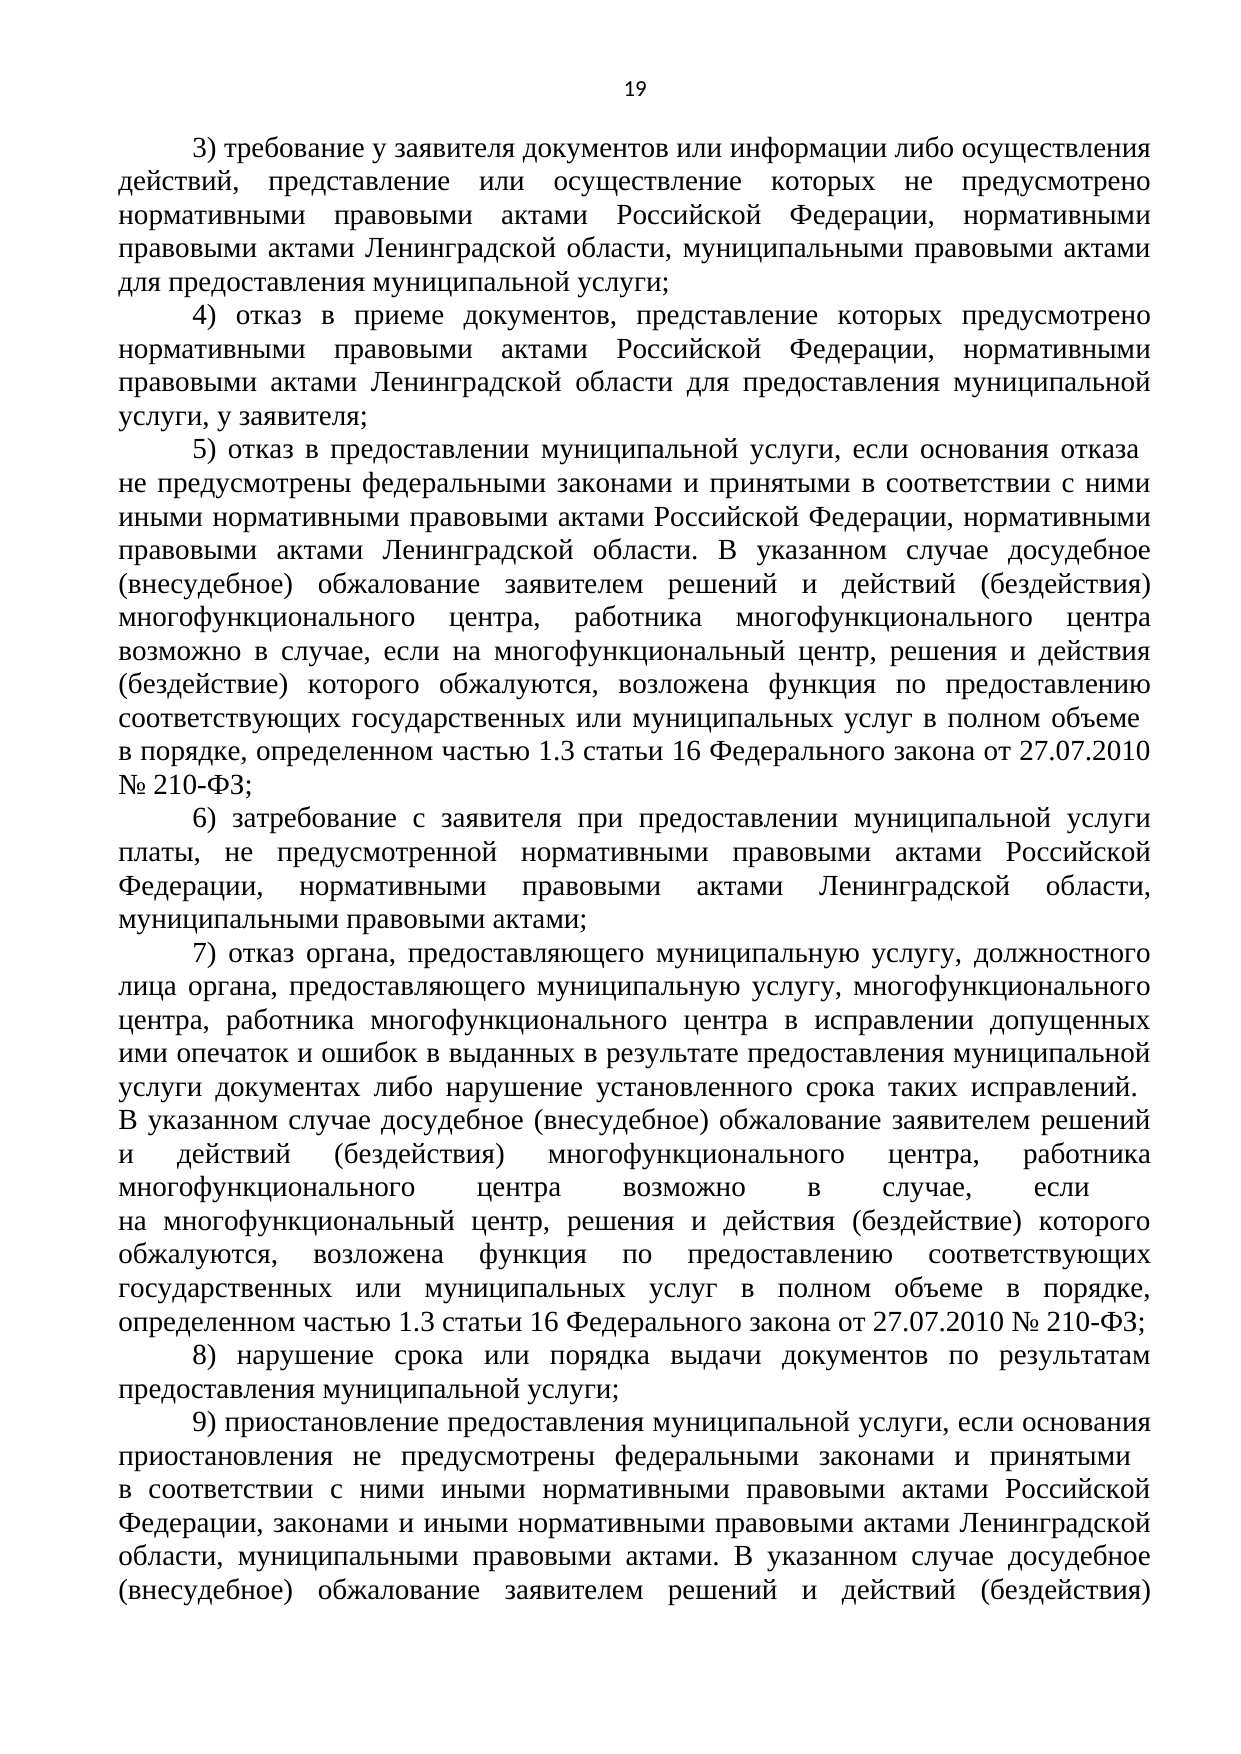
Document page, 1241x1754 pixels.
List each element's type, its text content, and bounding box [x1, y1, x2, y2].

text 7) отказ органа, предоставляющего муниципальную услугу, должностного лица органа, предоставляющего муниципальную услугу, многофункционального центра, работника многофункционального центра в исправлении допущенных ими опечаток и ошибок в выданных в результате предоставления муниципальной услуги документах либо нарушение установленного срока таких исправлений. В указанном случае досудебное (внесудебное) обжалование заявителем решений и действий (бездействия) многофункционального центра, работника многофункционального центра возможно в случае, если на многофункциональный центр, решения и действия (бездействие) которого обжалуются, возложена функция по предоставлению соответствующих государственных или муниципальных услуг в полном объеме в порядке, определенном частью 1.3 статьи 16 Федерального закона от 27.07.2010 № 210-ФЗ; [118, 935, 1152, 1337]
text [118, 1404, 1152, 1606]
text 5) отказ в предоставлении муниципальной услуги, если основания отказа не предусмотрены федеральными законами и принятыми в соответствии с ними иными нормативными правовыми актами Российской Федерации, нормативными правовыми актами Ленинградской области. В указанном случае досудебное (внесудебное) обжалование заявителем решений и действий (бездействия) многофункционального центра, работника многофункционального центра возможно в случае, если на многофункциональный центр, решения и действия (бездействие) которого обжалуются, возложена функция по предоставлению соответствующих государственных или муниципальных услуг в полном объеме в порядке, определенном частью 1.3 статьи 16 Федерального закона от 27.07.2010 № 210-ФЗ; [118, 432, 1152, 801]
text 6) затребование с заявителя при предоставлении муниципальной услуги платы, не предусмотренной нормативными правовыми актами Российской Федерации, нормативными правовыми актами Ленинградской области, муниципальными правовыми актами; [118, 801, 1152, 935]
text 8) нарушение срока или порядка выдачи документов по результатам предоставления муниципальной услуги; [118, 1337, 1152, 1404]
text 3) требование у заявителя документов или информации либо осуществления действий, представление или осуществление которых не предусмотрено нормативными правовыми актами Российской Федерации, нормативными правовыми актами Ленинградской области, муниципальными правовыми актами для предоставления муниципальной услуги; [118, 130, 1152, 297]
text 4) отказ в приеме документов, представление которых предусмотрено нормативными правовыми актами Российской Федерации, нормативными правовыми актами Ленинградской области для предоставления муниципальной услуги, у заявителя; [118, 297, 1152, 432]
